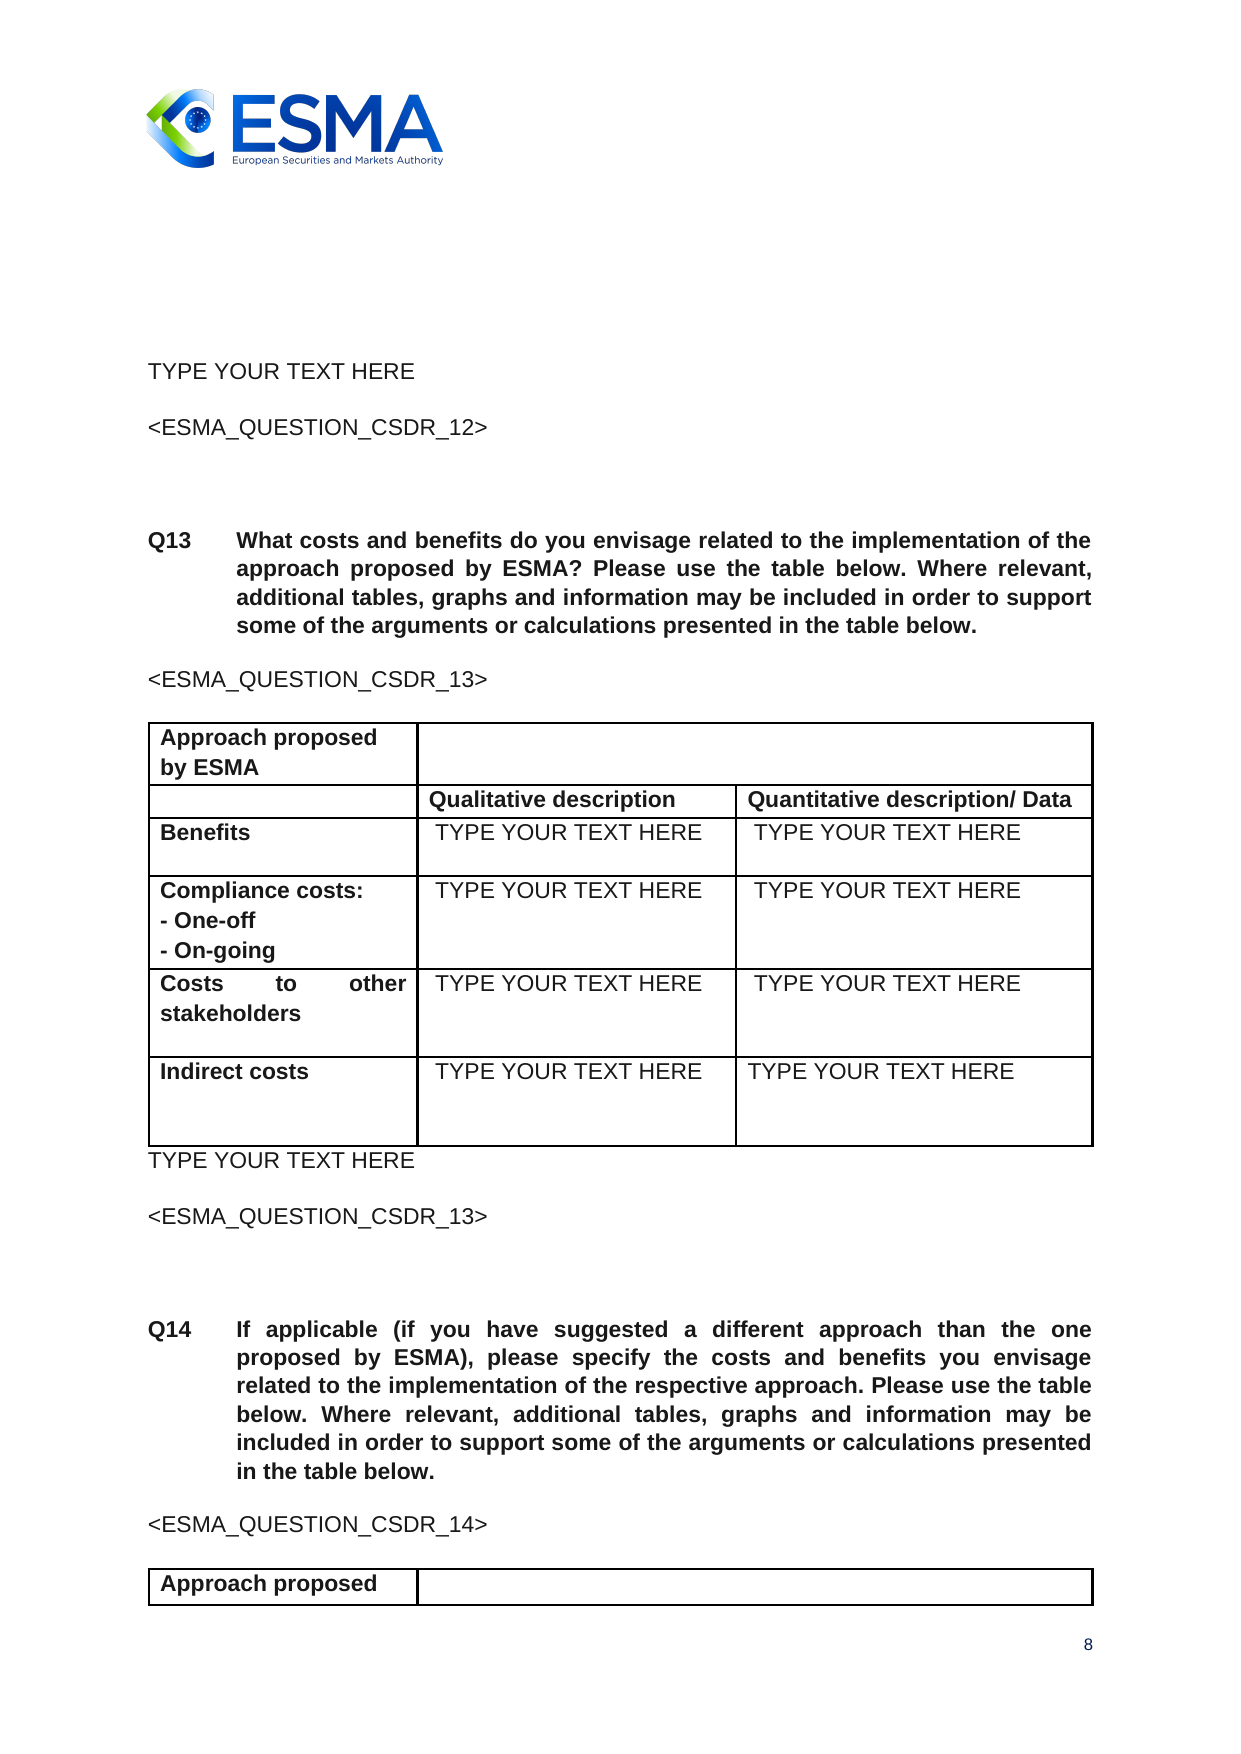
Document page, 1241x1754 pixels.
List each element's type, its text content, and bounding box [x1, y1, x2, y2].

table_header Approach proposed by respondent (if applicable) [150, 1570, 416, 1604]
picture [146, 89, 443, 168]
table_cell Indirect costs [150, 1058, 416, 1145]
text <ESMA_QUESTION_CSDR_14> [148, 1511, 1093, 1538]
table_header [419, 724, 1091, 784]
table_cell TYPE YOUR TEXT HERE [737, 970, 1091, 1056]
table_header [419, 1570, 1091, 1604]
table_header Approach proposed by ESMA [150, 724, 416, 784]
table_cell Costs to other stakeholders [150, 970, 416, 1056]
table_cell Compliance costs: - One-off - On-going [150, 877, 416, 968]
list If applicable (if you have suggested a different approach than the one proposed by ESMA), please specify the costs and benefits you envisage related to the implementation of the respective approach. Please use the table below. Where relevant, additional tables, graphs and information may be included in order to support some of the arguments or calculations presented in the table below. [148, 1316, 1093, 1484]
text TYPE YOUR TEXT HERE [148, 358, 1093, 384]
list What costs and benefits do you envisage related to the implementation of the approach proposed by ESMA? Please use the table below. Where relevant, additional tables, graphs and information may be included in order to support some of the arguments or calculations presented in the table below. [148, 527, 1093, 638]
table_cell TYPE YOUR TEXT HERE [737, 1058, 1091, 1145]
table_cell TYPE YOUR TEXT HERE [737, 877, 1091, 968]
table_cell TYPE YOUR TEXT HERE [737, 819, 1091, 875]
text <ESMA_QUESTION_CSDR_12> [148, 414, 1093, 441]
text <ESMA_QUESTION_CSDR_13> [148, 666, 1093, 692]
table_cell Benefits [150, 819, 416, 875]
table_cell TYPE YOUR TEXT HERE [419, 877, 735, 968]
table_cell TYPE YOUR TEXT HERE [419, 1058, 735, 1145]
text <ESMA_QUESTION_CSDR_13> [148, 1203, 1093, 1229]
table_cell Quantitative description/ Data [737, 786, 1091, 817]
table_cell TYPE YOUR TEXT HERE [419, 970, 735, 1056]
table_cell Qualitative description [419, 786, 735, 817]
text TYPE YOUR TEXT HERE [148, 1147, 1093, 1173]
table_cell [150, 786, 416, 817]
table_cell TYPE YOUR TEXT HERE [419, 819, 735, 875]
